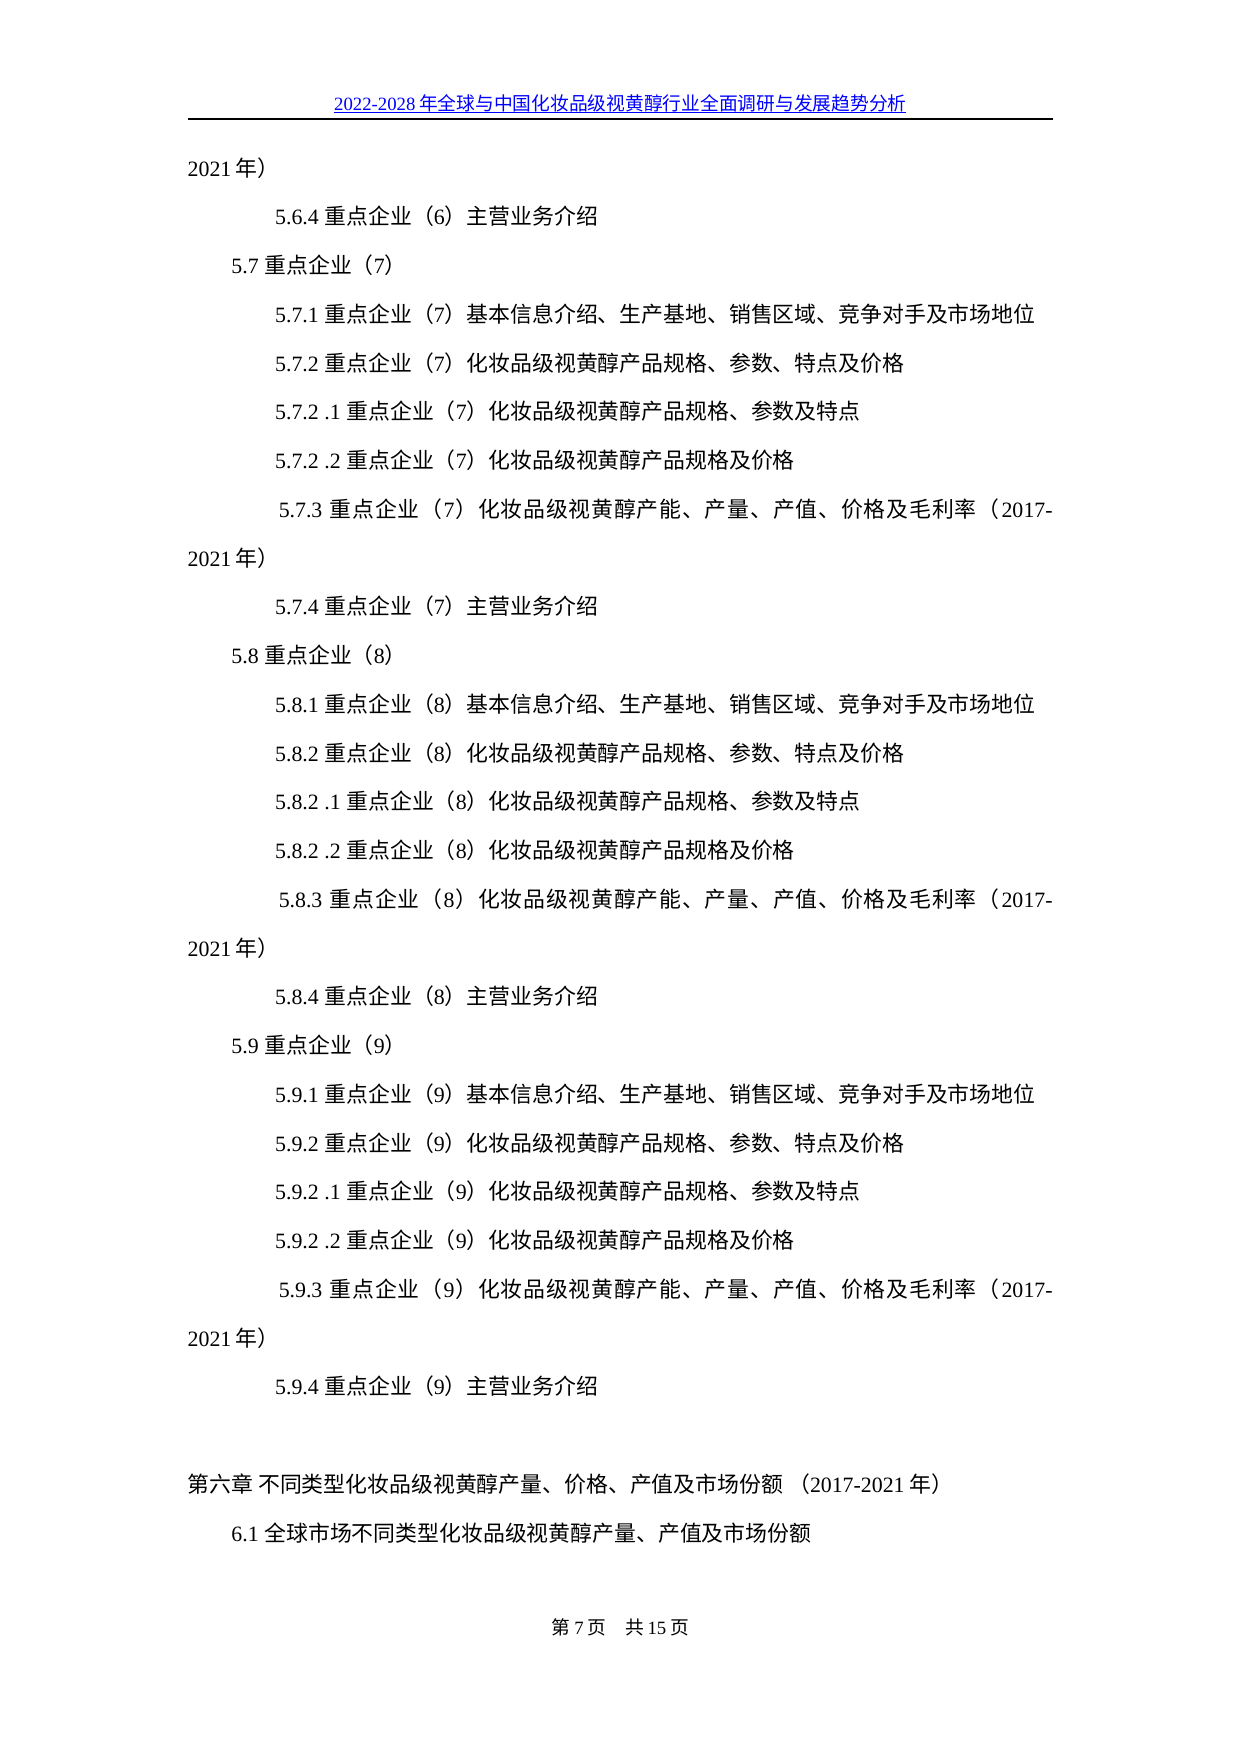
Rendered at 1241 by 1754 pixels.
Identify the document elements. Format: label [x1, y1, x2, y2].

text [187, 150, 1053, 1548]
